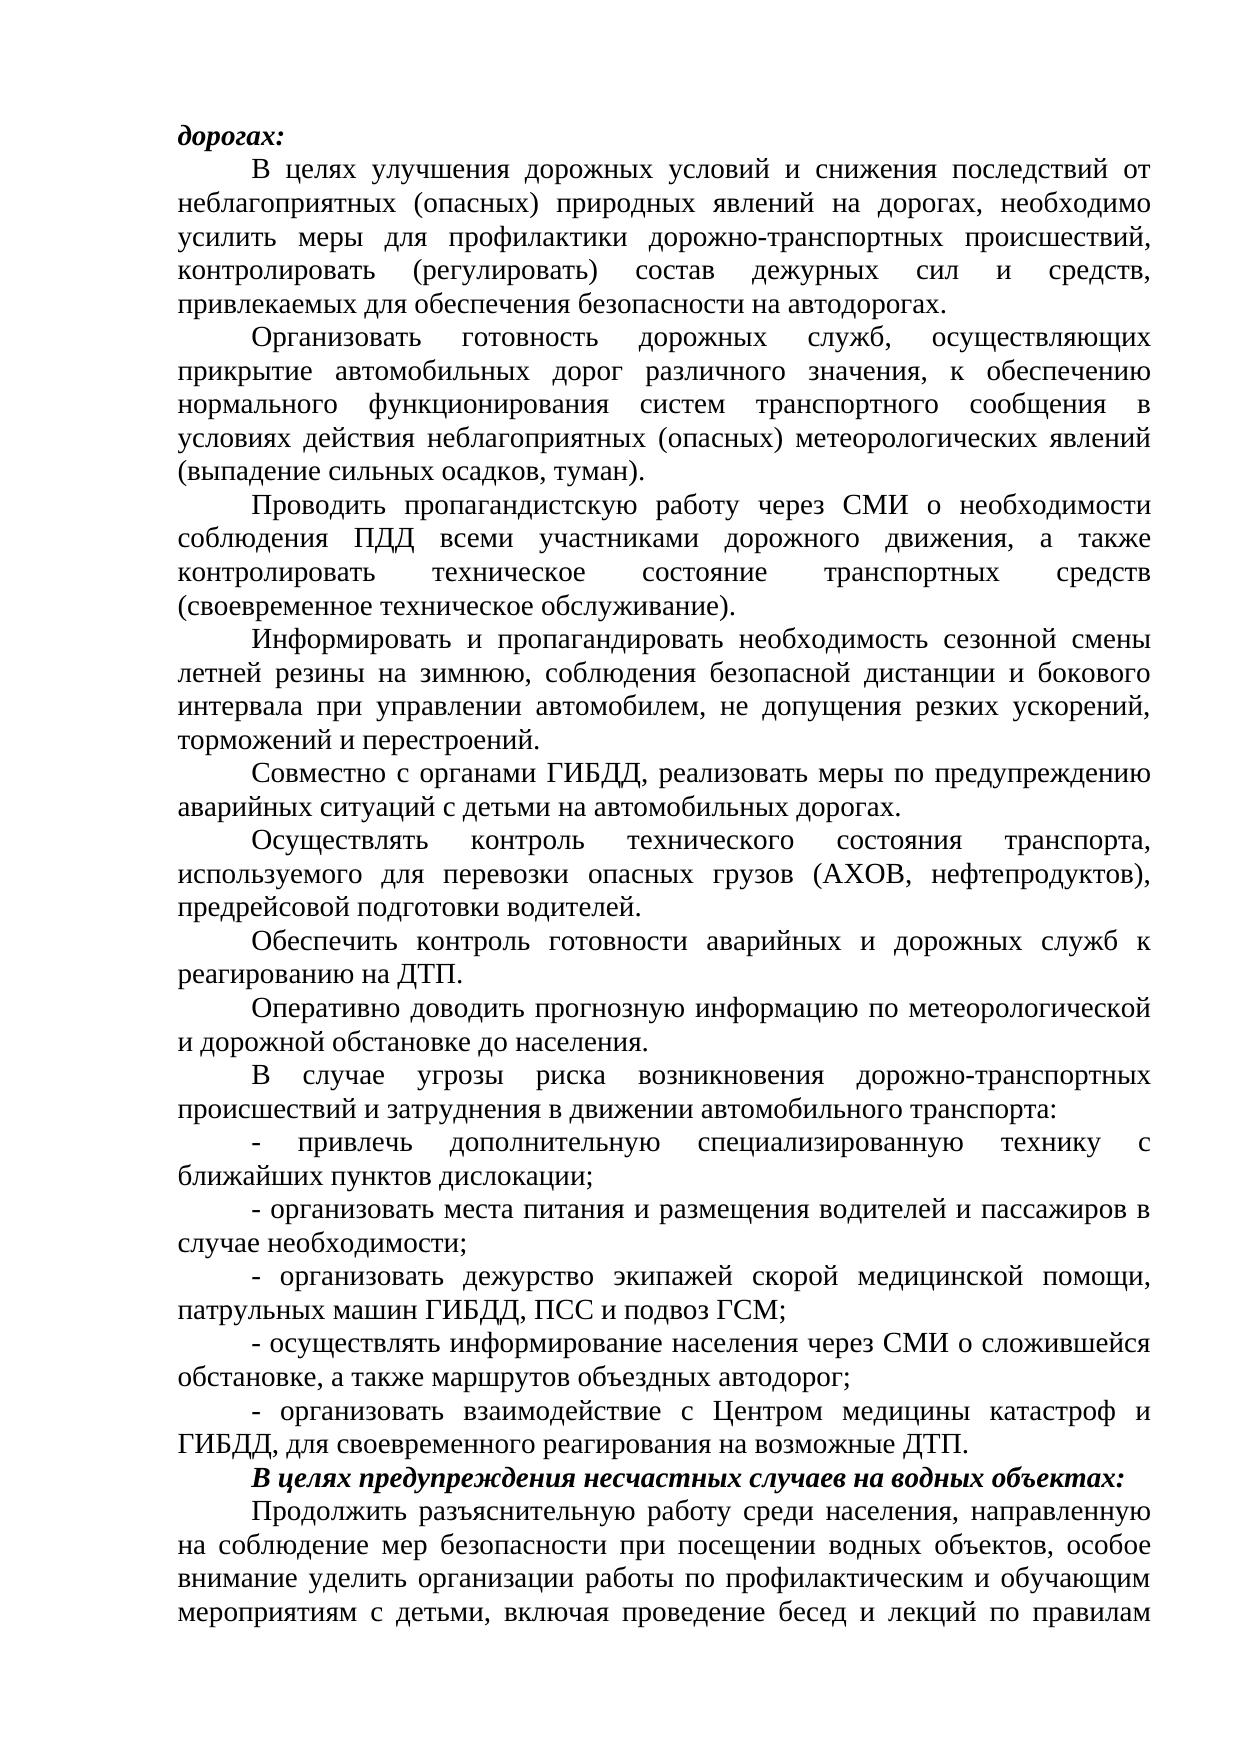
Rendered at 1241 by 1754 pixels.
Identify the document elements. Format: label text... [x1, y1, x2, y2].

text Обеспечить контроль готовности аварийных и дорожных служб к реагированию на ДТП. [177, 923, 1152, 990]
text - привлечь дополнительную специализированную технику с ближайших пунктов дислокации; [177, 1124, 1152, 1191]
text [177, 1493, 1152, 1627]
text Организовать готовность дорожных служб, осуществляющих прикрытие автомобильных дорог различного значения, к обеспечению нормального функционирования систем транспортного сообщения в условиях действия неблагоприятных (опасных) метеорологических явлений (выпадение сильных осадков, туман). [177, 319, 1152, 487]
text - организовать взаимодействие с Центром медицины катастроф и ГИБДД, для своевременного реагирования на возможные ДТП. [177, 1393, 1152, 1460]
text В случае угрозы риска возникновения дорожно-транспортных происшествий и затруднения в движении автомобильного транспорта: [177, 1057, 1152, 1124]
text Оперативно доводить прогнозную информацию по метеорологической и дорожной обстановке до населения. [177, 990, 1152, 1057]
text Осуществлять контроль технического состояния транспорта, используемого для перевозки опасных грузов (АХОВ, нефтепродуктов), предрейсовой подготовки водителей. [177, 822, 1152, 923]
text - организовать дежурство экипажей скорой медицинской помощи, патрульных машин ГИБДД, ПСС и подвоз ГСМ; [177, 1258, 1152, 1326]
text В целях предупреждения несчастных случаев на водных объектах: [177, 1460, 1152, 1493]
text Совместно с органами ГИБДД, реализовать меры по предупреждению аварийных ситуаций с детьми на автомобильных дорогах. [177, 755, 1152, 822]
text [177, 118, 1152, 152]
text Информировать и пропагандировать необходимость сезонной смены летней резины на зимнюю, соблюдения безопасной дистанции и бокового интервала при управлении автомобилем, не допущения резких ускорений, торможений и перестроений. [177, 621, 1152, 755]
text - организовать места питания и размещения водителей и пассажиров в случае необходимости; [177, 1191, 1152, 1258]
text - осуществлять информирование населения через СМИ о сложившейся обстановке, а также маршрутов объездных автодорог; [177, 1326, 1152, 1393]
text Проводить пропагандистскую работу через СМИ о необходимости соблюдения ПДД всеми участниками дорожного движения, а также контролировать техническое состояние транспортных средств (своевременное техническое обслуживание). [177, 487, 1152, 621]
text В целях улучшения дорожных условий и снижения последствий от неблагоприятных (опасных) природных явлений на дорогах, необходимо усилить меры для профилактики дорожно-транспортных происшествий, контролировать (регулировать) состав дежурных сил и средств, привлекаемых для обеспечения безопасности на автодорогах. [177, 152, 1152, 319]
